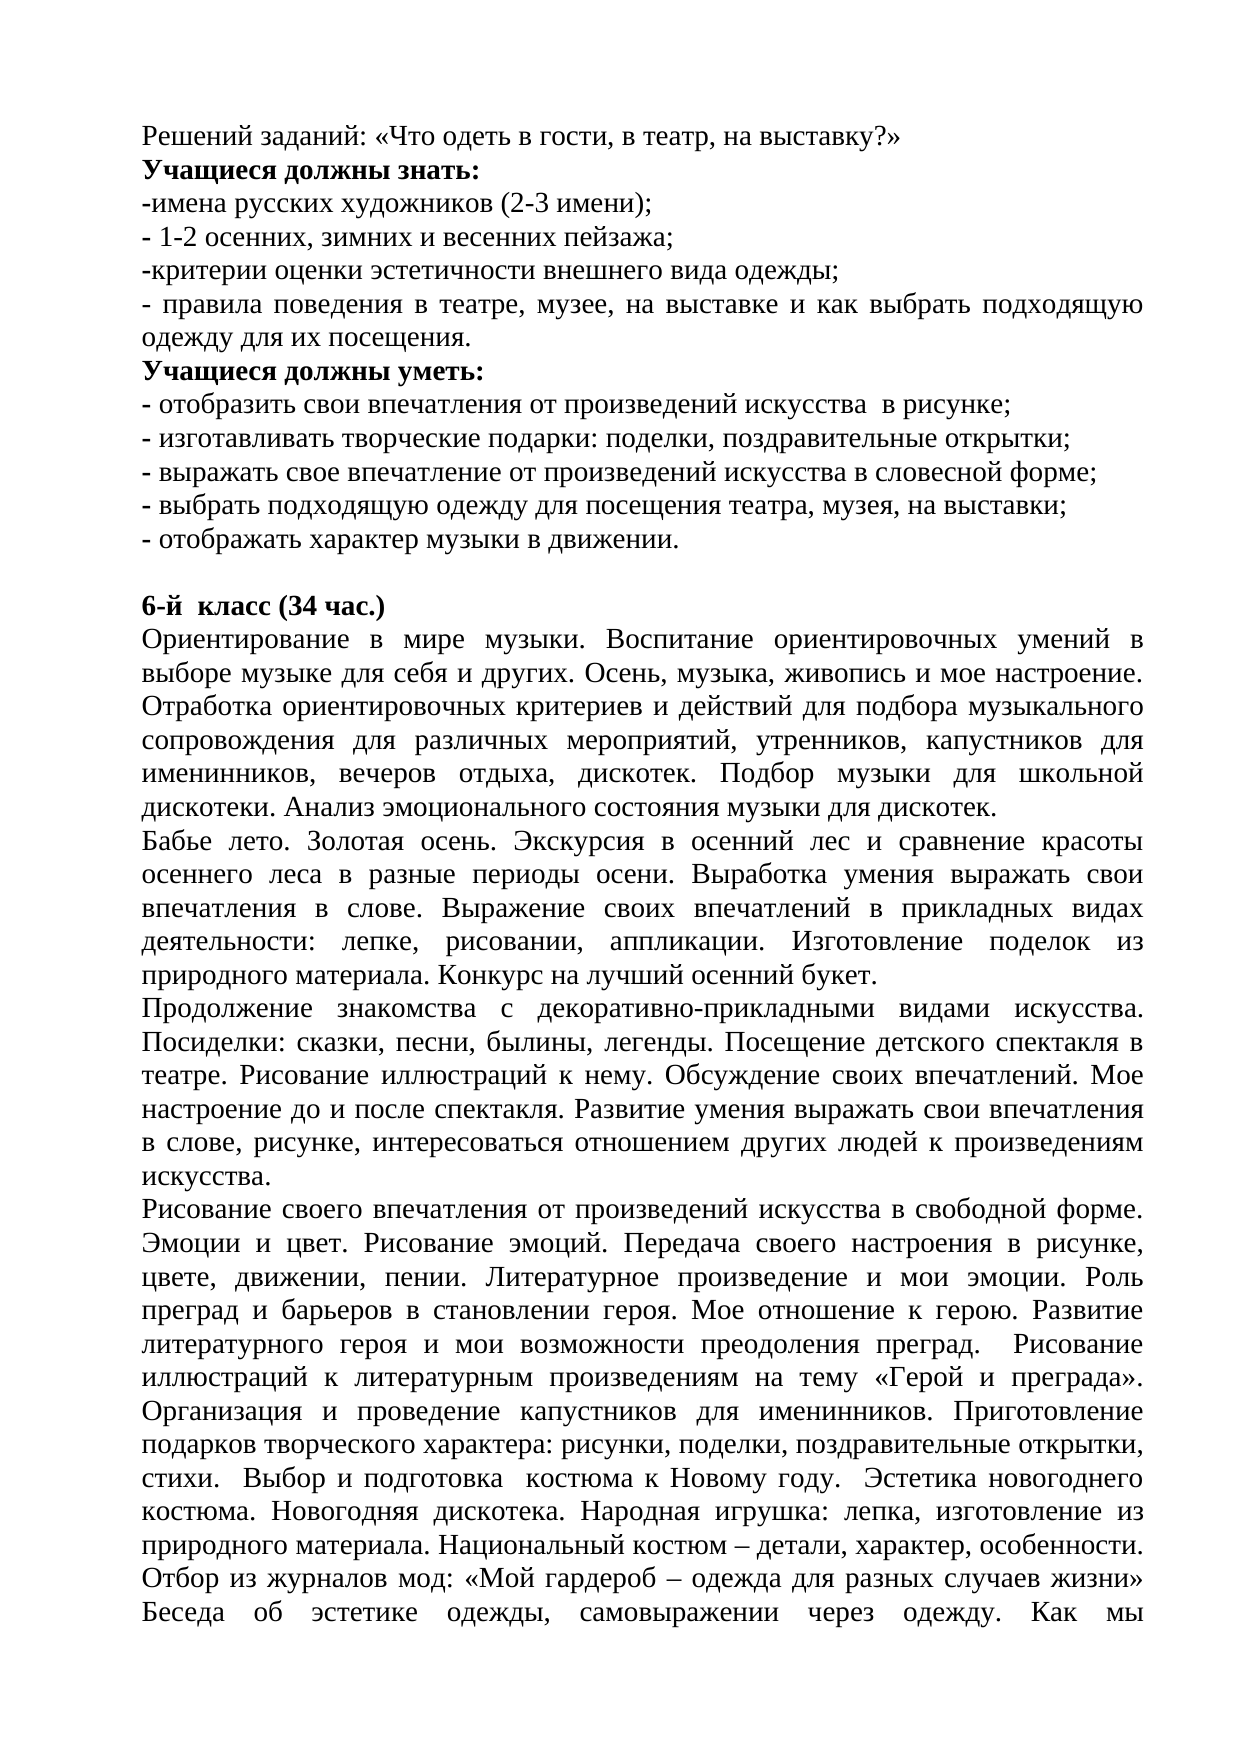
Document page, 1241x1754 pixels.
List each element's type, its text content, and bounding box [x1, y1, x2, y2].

text Бабье лето. Золотая осень. Экскурсия в осенний лес и сравнение красоты осеннего леса в разные периоды осени. Выработка умения выражать свои впечатления в слове. Выражение своих впечатлений в прикладных видах деятельности: лепке, рисовании, аппликации. Изготовление поделок из природного материала. Конкурс на лучший осенний букет. [141, 823, 1145, 990]
text Продолжение знакомства с декоративно-прикладными видами искусства. Посиделки: сказки, песни, былины, легенды. Посещение детского спектакля в театре. Рисование иллюстраций к нему. Обсуждение своих впечатлений. Мое настроение до и после спектакля. Развитие умения выражать свои впечатления в слове, рисунке, интересоваться отношением других людей к произведениям искусства. [141, 990, 1145, 1192]
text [141, 118, 1145, 152]
text -имена русских художников (2-3 имени); [141, 185, 1145, 219]
text 6-й класс (34 час.) [141, 588, 1145, 621]
text - выбрать подходящую одежду для посещения театра, музея, на выставки; [141, 487, 1145, 521]
text Учащиеся должны знать: [141, 152, 1145, 185]
text - изготавливать творческие подарки: поделки, поздравительные открытки; [141, 420, 1145, 454]
text Ориентирование в мире музыки. Воспитание ориентировочных умений в выборе музыке для себя и других. Осень, музыка, живопись и мое настроение. Отработка ориентировочных критериев и действий для подбора музыкального сопровождения для различных мероприятий, утренников, капустников для именинников, вечеров отдыха, дискотек. Подбор музыки для школьной дискотеки. Анализ эмоционального состояния музыки для дискотек. [141, 621, 1145, 823]
text -критерии оценки эстетичности внешнего вида одежды; [141, 252, 1145, 286]
text - отобразить свои впечатления от произведений искусства в рисунке; [141, 387, 1145, 420]
text - 1-2 осенних, зимних и весенних пейзажа; [141, 219, 1145, 252]
text - правила поведения в театре, музее, на выставке и как выбрать подходящую одежду для их посещения. [141, 286, 1145, 353]
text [141, 1192, 1145, 1628]
text - выражать свое впечатление от произведений искусства в словесной форме; [141, 454, 1145, 487]
text Учащиеся должны уметь: [141, 353, 1145, 387]
text - отображать характер музыки в движении. [141, 521, 1145, 554]
